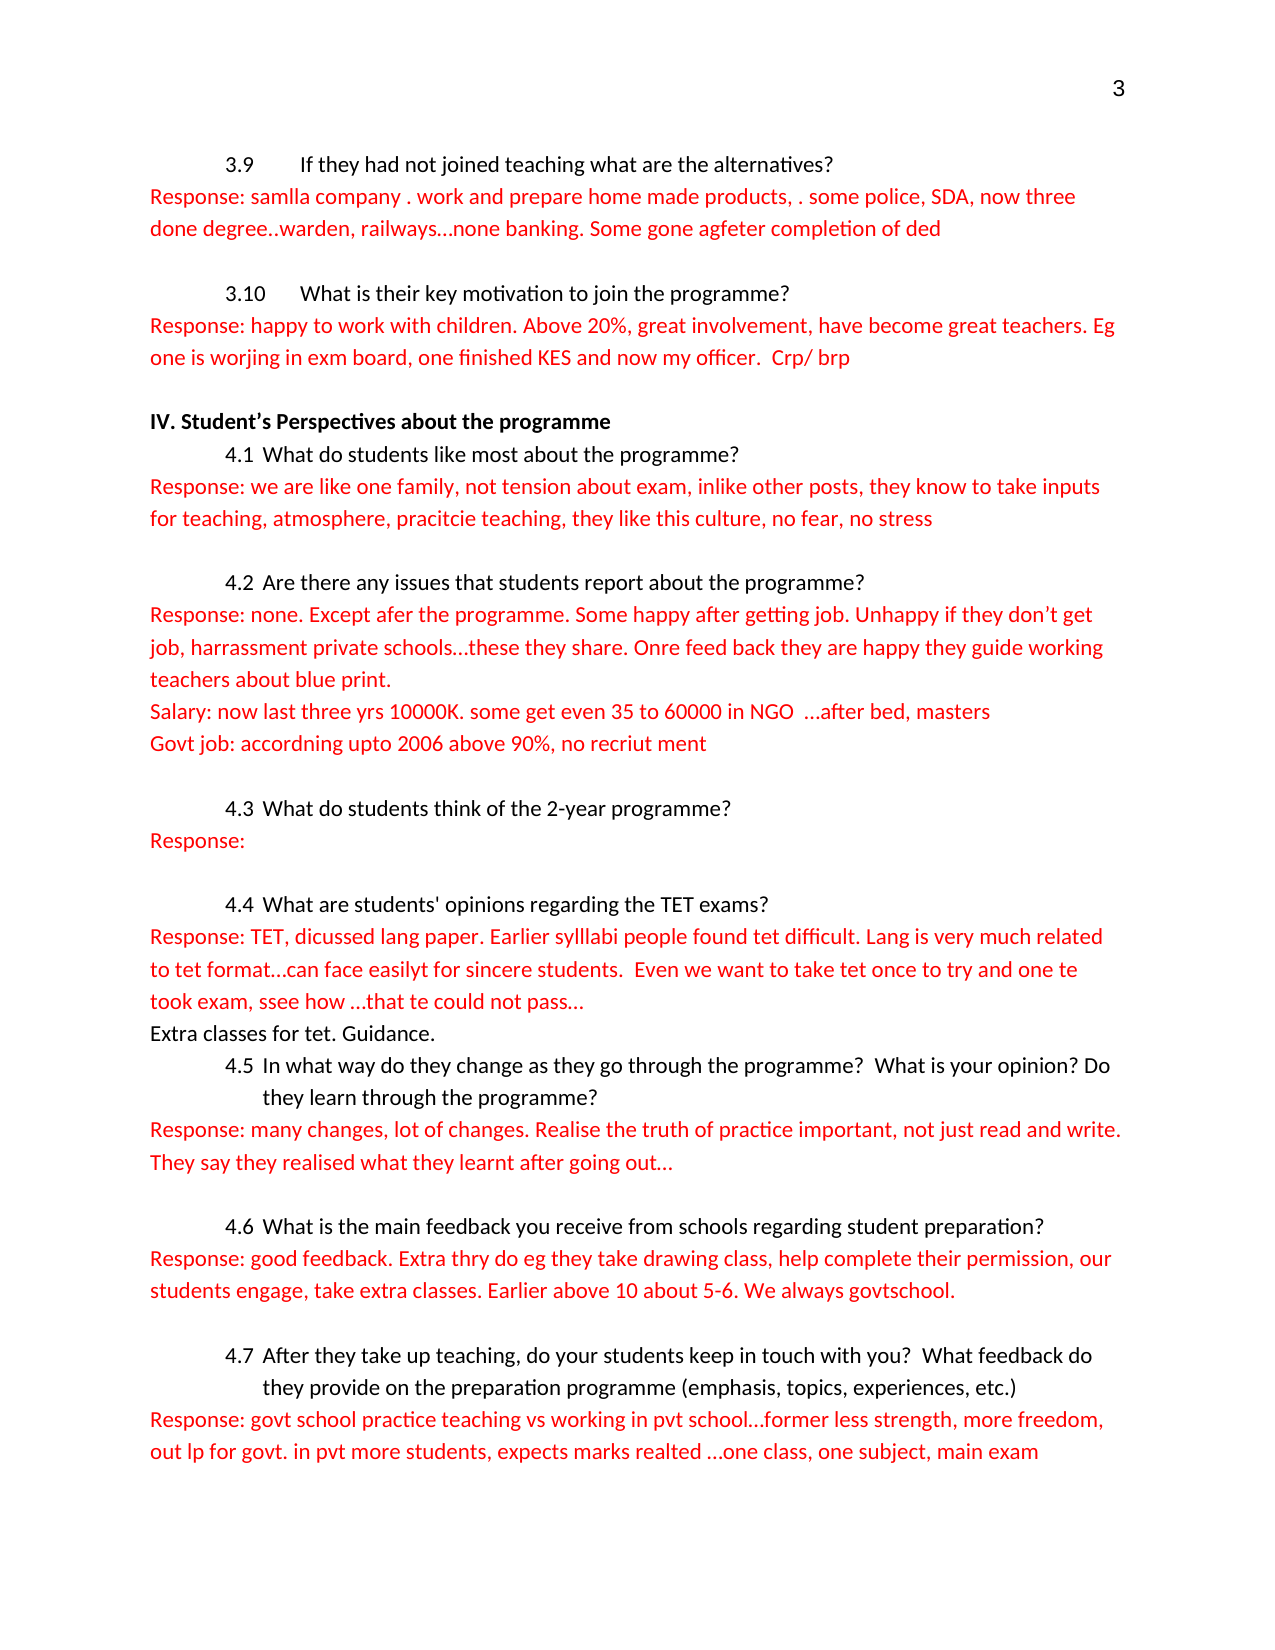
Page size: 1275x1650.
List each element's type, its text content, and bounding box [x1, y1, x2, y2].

text IV. Student’s Perspectives about the programme [150, 407, 1125, 436]
text Salary: now last three yrs 10000K. some get even 35 to 60000 in NGO …after bed, masters [150, 697, 1125, 725]
text Response: we are like one family, not tension about exam, inlike other posts, they know to take inputs for teaching, atmosphere, pracitcie teaching, they like this culture, no fear, no stress [150, 472, 1125, 532]
list Are there any issues that students report about the programme? [225, 568, 1125, 596]
list What are students' opinions regarding the TET exams? [225, 890, 1125, 918]
list What do students like most about the programme? [225, 440, 1125, 468]
list What is the main feedback you receive from schools regarding student preparation? [225, 1212, 1125, 1240]
text Response: many changes, lot of changes. Realise the truth of practice important, not just read and write. They say they realised what they learnt after going out… [150, 1116, 1125, 1176]
text Response: happy to work with children. Above 20%, great involvement, have become great teachers. Eg one is worjing in exm board, one finished KES and now my officer. Crp/ brp [150, 311, 1125, 371]
text Response: samlla company . work and prepare home made products, . some police, SDA, now three done degree..warden, railways…none banking. Some gone agfeter completion of ded [150, 182, 1125, 242]
text Extra classes for tet. Guidance. [150, 1019, 1125, 1047]
list If they had not joined teaching what are the alternatives? [225, 150, 1125, 178]
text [150, 1405, 1125, 1466]
text Response: TET, dicussed lang paper. Earlier sylllabi people found tet difficult. Lang is very much related to tet format…can face easilyt for sincere students. Even we want to take tet once to try and one te took exam, ssee how …that te could not pass… [150, 922, 1125, 1015]
text Response: good feedback. Extra thry do eg they take drawing class, help complete their permission, our students engage, take extra classes. Earlier above 10 about 5-6. We always govtschool. [150, 1244, 1125, 1304]
list What is their key motivation to join the programme? [225, 279, 1125, 307]
text Response: none. Except afer the programme. Some happy after getting job. Unhappy if they don’t get job, harrassment private schools…these they share. Onre feed back they are happy they guide working teachers about blue print. [150, 601, 1125, 693]
list In what way do they change as they go through the programme? What is your opinion? Do they learn through the programme? [225, 1051, 1125, 1111]
text Govt job: accordning upto 2006 above 90%, no recriut ment [150, 729, 1125, 757]
list What do students think of the 2-year programme? [225, 794, 1125, 822]
list After they take up teaching, do your students keep in touch with you? What feedback do they provide on the preparation programme (emphasis, topics, experiences, etc.) [225, 1341, 1125, 1401]
text Response: [150, 826, 1125, 854]
